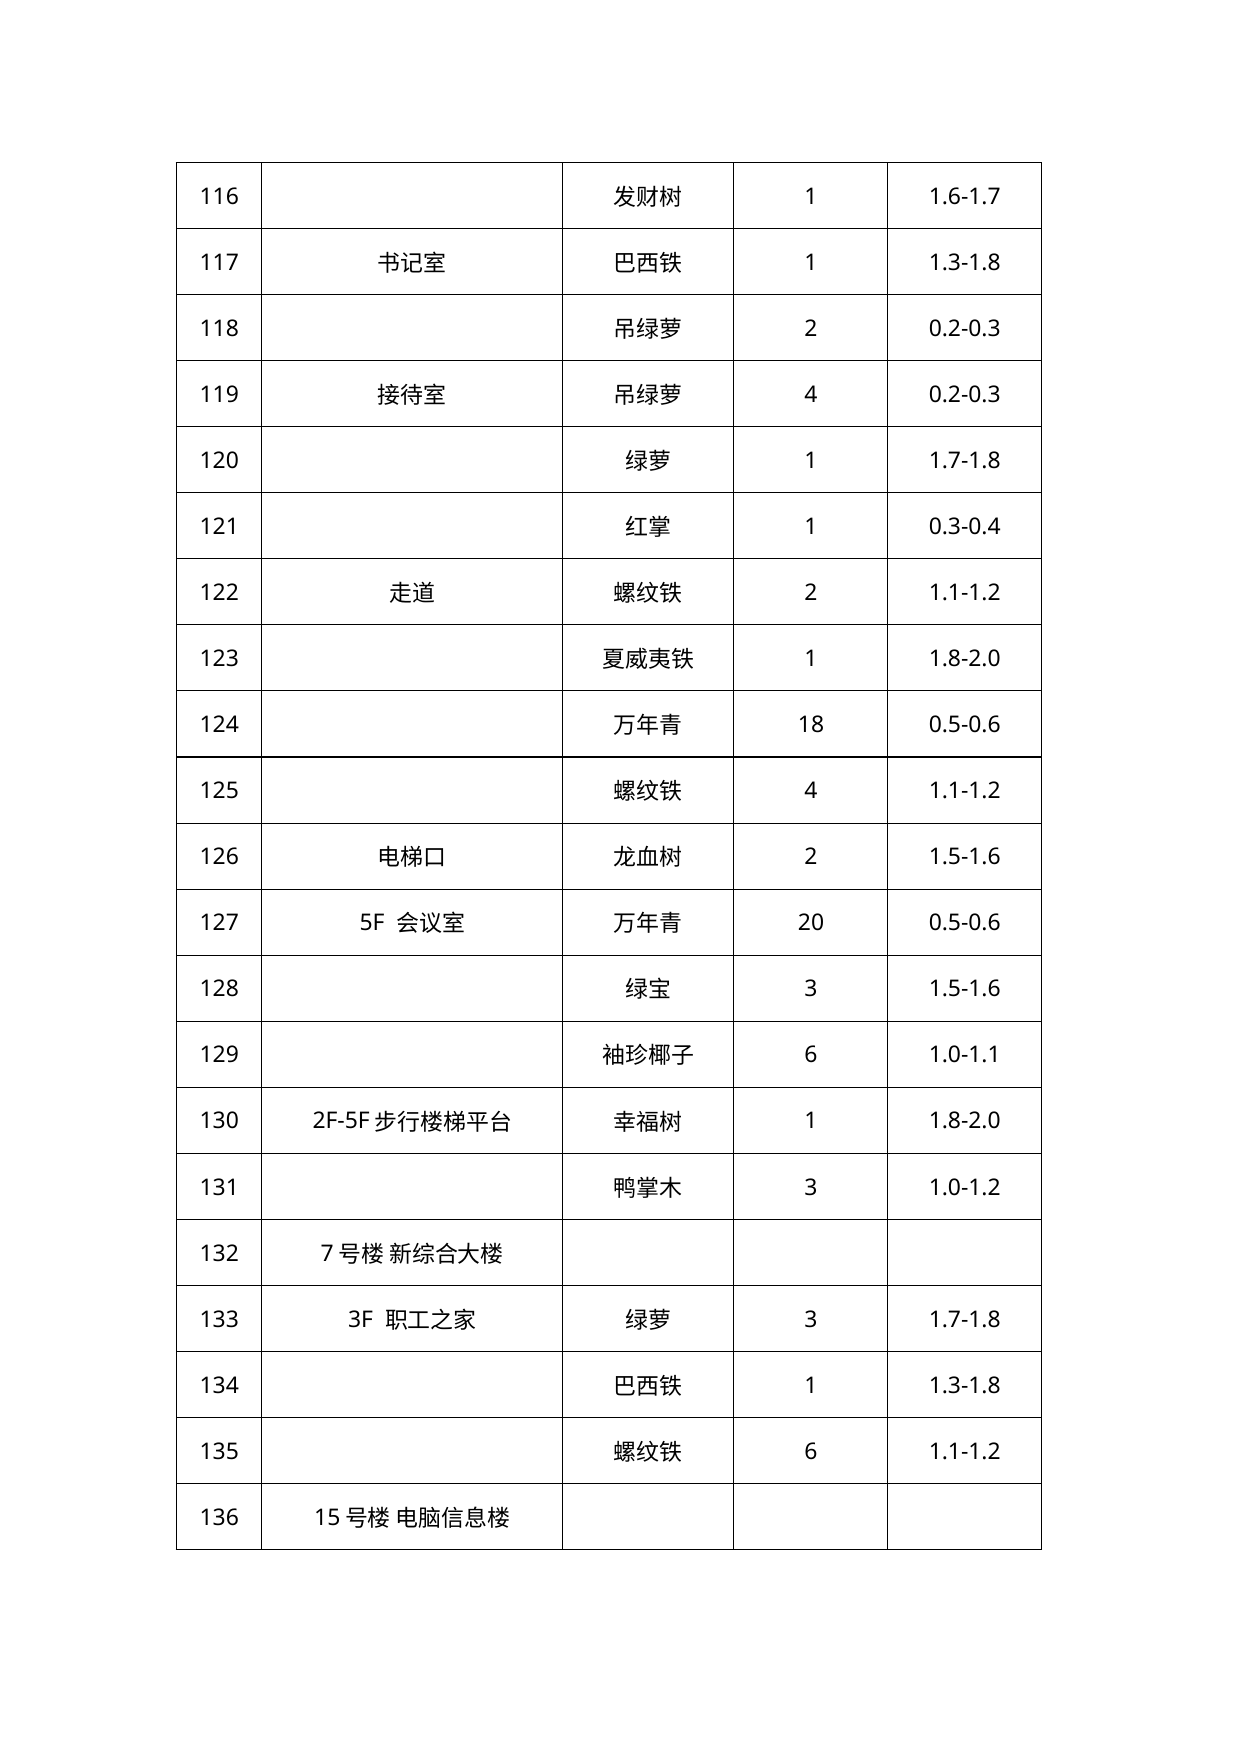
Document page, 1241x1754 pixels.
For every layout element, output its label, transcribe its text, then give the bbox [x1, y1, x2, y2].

table_cell [262, 295, 562, 360]
table_cell 20 [734, 890, 887, 954]
table_cell 绿宝 [563, 956, 733, 1021]
table_cell 131 [177, 1154, 261, 1219]
table_cell 吊绿萝 [563, 295, 733, 360]
table_cell 1 [734, 1352, 887, 1417]
table_cell 2F-5F步行楼梯平台 [262, 1088, 562, 1153]
table_cell 0.5-0.6 [888, 691, 1041, 756]
table_cell 1.0-1.1 [888, 1022, 1041, 1087]
table_cell 135 [177, 1418, 261, 1483]
table_cell 18 [734, 691, 887, 756]
table_cell 6 [734, 1418, 887, 1483]
table_cell [734, 1220, 887, 1285]
table_cell 6 [734, 1022, 887, 1087]
table_cell 螺纹铁 [563, 1418, 733, 1483]
table_cell 袖珍椰子 [563, 1022, 733, 1087]
table_cell 1.7-1.8 [888, 427, 1041, 492]
table_cell [262, 163, 562, 228]
table_cell 螺纹铁 [563, 758, 733, 822]
table_cell 3F 职工之家 [262, 1286, 562, 1351]
table_cell 130 [177, 1088, 261, 1153]
table_cell 1 [734, 229, 887, 294]
table_cell 118 [177, 295, 261, 360]
table_cell 1.0-1.2 [888, 1154, 1041, 1219]
table_cell [888, 1484, 1041, 1549]
table_cell 0.5-0.6 [888, 890, 1041, 954]
table_cell [262, 1352, 562, 1417]
table_cell [262, 956, 562, 1021]
table_cell 万年青 [563, 691, 733, 756]
table_cell 126 [177, 824, 261, 888]
table_cell 1 [734, 163, 887, 228]
table_cell 123 [177, 625, 261, 690]
table_cell 134 [177, 1352, 261, 1417]
table_cell [734, 1484, 887, 1549]
table_cell 龙血树 [563, 824, 733, 888]
table_cell [262, 1154, 562, 1219]
table_cell 万年青 [563, 890, 733, 954]
table_cell [262, 691, 562, 756]
table_cell 5F 会议室 [262, 890, 562, 954]
table_cell 117 [177, 229, 261, 294]
table_cell [563, 1484, 733, 1549]
table_cell 136 [177, 1484, 261, 1549]
table_cell 1.5-1.6 [888, 956, 1041, 1021]
table_cell 119 [177, 361, 261, 426]
table_cell 1.6-1.7 [888, 163, 1041, 228]
table_cell 133 [177, 1286, 261, 1351]
table_cell 1.1-1.2 [888, 559, 1041, 624]
table_cell 1 [734, 427, 887, 492]
table_cell 螺纹铁 [563, 559, 733, 624]
table_cell 120 [177, 427, 261, 492]
table_cell 2 [734, 559, 887, 624]
table_cell 走道 [262, 559, 562, 624]
table_cell 1.1-1.2 [888, 758, 1041, 822]
table_cell 鸭掌木 [563, 1154, 733, 1219]
table_cell 0.3-0.4 [888, 493, 1041, 558]
table_cell 122 [177, 559, 261, 624]
table_cell [262, 625, 562, 690]
table_cell 吊绿萝 [563, 361, 733, 426]
table_cell 1.3-1.8 [888, 1352, 1041, 1417]
table_cell 3 [734, 956, 887, 1021]
table_cell 4 [734, 361, 887, 426]
table_cell [262, 1418, 562, 1483]
table_cell [262, 1022, 562, 1087]
table_cell 绿萝 [563, 427, 733, 492]
table_cell 129 [177, 1022, 261, 1087]
table_cell 1.3-1.8 [888, 229, 1041, 294]
table_cell 2 [734, 295, 887, 360]
table_cell 红掌 [563, 493, 733, 558]
table_cell 132 [177, 1220, 261, 1285]
table_cell 7号楼 新综合大楼 [262, 1220, 562, 1285]
table_cell 15号楼 电脑信息楼 [262, 1484, 562, 1549]
table_cell [888, 1220, 1041, 1285]
table_cell 1 [734, 1088, 887, 1153]
table_cell 1.7-1.8 [888, 1286, 1041, 1351]
table_cell 121 [177, 493, 261, 558]
table_cell 夏威夷铁 [563, 625, 733, 690]
table_cell 巴西铁 [563, 229, 733, 294]
table_cell 1.8-2.0 [888, 1088, 1041, 1153]
table_cell 1 [734, 625, 887, 690]
table_cell 电梯口 [262, 824, 562, 888]
table_cell 巴西铁 [563, 1352, 733, 1417]
table_cell 发财树 [563, 163, 733, 228]
table_cell 0.2-0.3 [888, 361, 1041, 426]
table_cell 幸福树 [563, 1088, 733, 1153]
table_cell 116 [177, 163, 261, 228]
table_cell 0.2-0.3 [888, 295, 1041, 360]
table_cell 124 [177, 691, 261, 756]
table_cell 书记室 [262, 229, 562, 294]
table_cell 绿萝 [563, 1286, 733, 1351]
table_cell [262, 758, 562, 822]
table_cell 2 [734, 824, 887, 888]
table_cell 125 [177, 758, 261, 822]
table_cell 1.8-2.0 [888, 625, 1041, 690]
table_cell 1 [734, 493, 887, 558]
table_cell [563, 1220, 733, 1285]
table_cell 接待室 [262, 361, 562, 426]
table_cell 4 [734, 758, 887, 822]
table_cell 127 [177, 890, 261, 954]
table_cell 128 [177, 956, 261, 1021]
table_cell 1.1-1.2 [888, 1418, 1041, 1483]
table_cell 3 [734, 1154, 887, 1219]
table_cell [262, 427, 562, 492]
table_cell [262, 493, 562, 558]
table_cell 3 [734, 1286, 887, 1351]
table_cell 1.5-1.6 [888, 824, 1041, 888]
